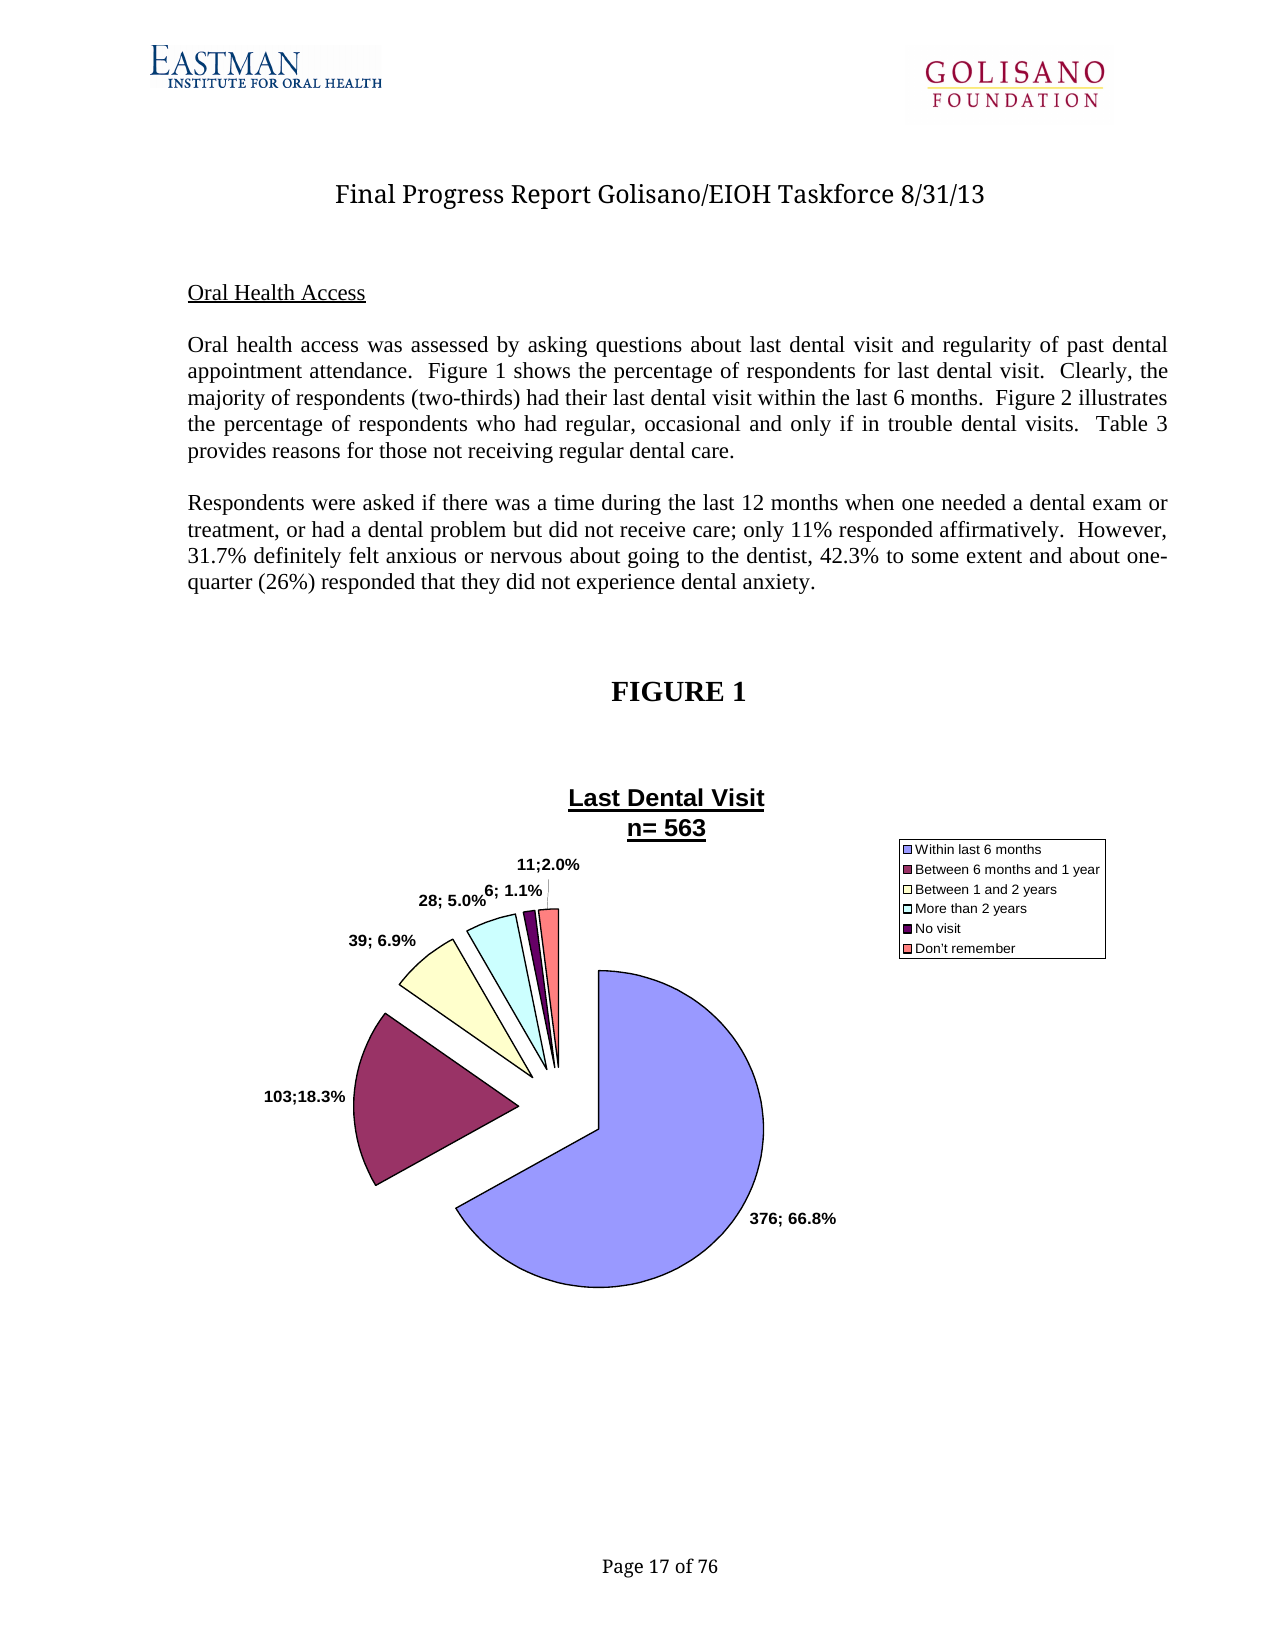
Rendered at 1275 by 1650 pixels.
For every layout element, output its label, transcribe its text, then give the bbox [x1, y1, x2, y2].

text Oral health access was assessed by asking questions about last dental visit and regularity of past dental appointment attendance. Figure 1 shows the percentage of respondents for last dental visit. Clearly, the majority of respondents (two-thirds) had their last dental visit within the last 6 months. Figure 2 illustrates the percentage of respondents who had regular, occasional and only if in trouble dental visits. Table 3 provides reasons for those not receiving regular dental care. [187, 331, 1170, 463]
text FIGURE 1 [187, 674, 1170, 707]
picture [904, 45, 1114, 125]
text Oral Health Access [187, 278, 1170, 305]
text Respondents were asked if there was a time during the last 12 months when one needed a dental exam or treatment, or had a dental problem but did not receive care; only 11% responded affirmatively. However, 31.7% definitely felt anxious or nervous about going to the dentist, 42.3% to some extent and about one-quarter (26%) responded that they did not experience dental anxiety. [187, 489, 1170, 595]
picture [150, 45, 382, 88]
